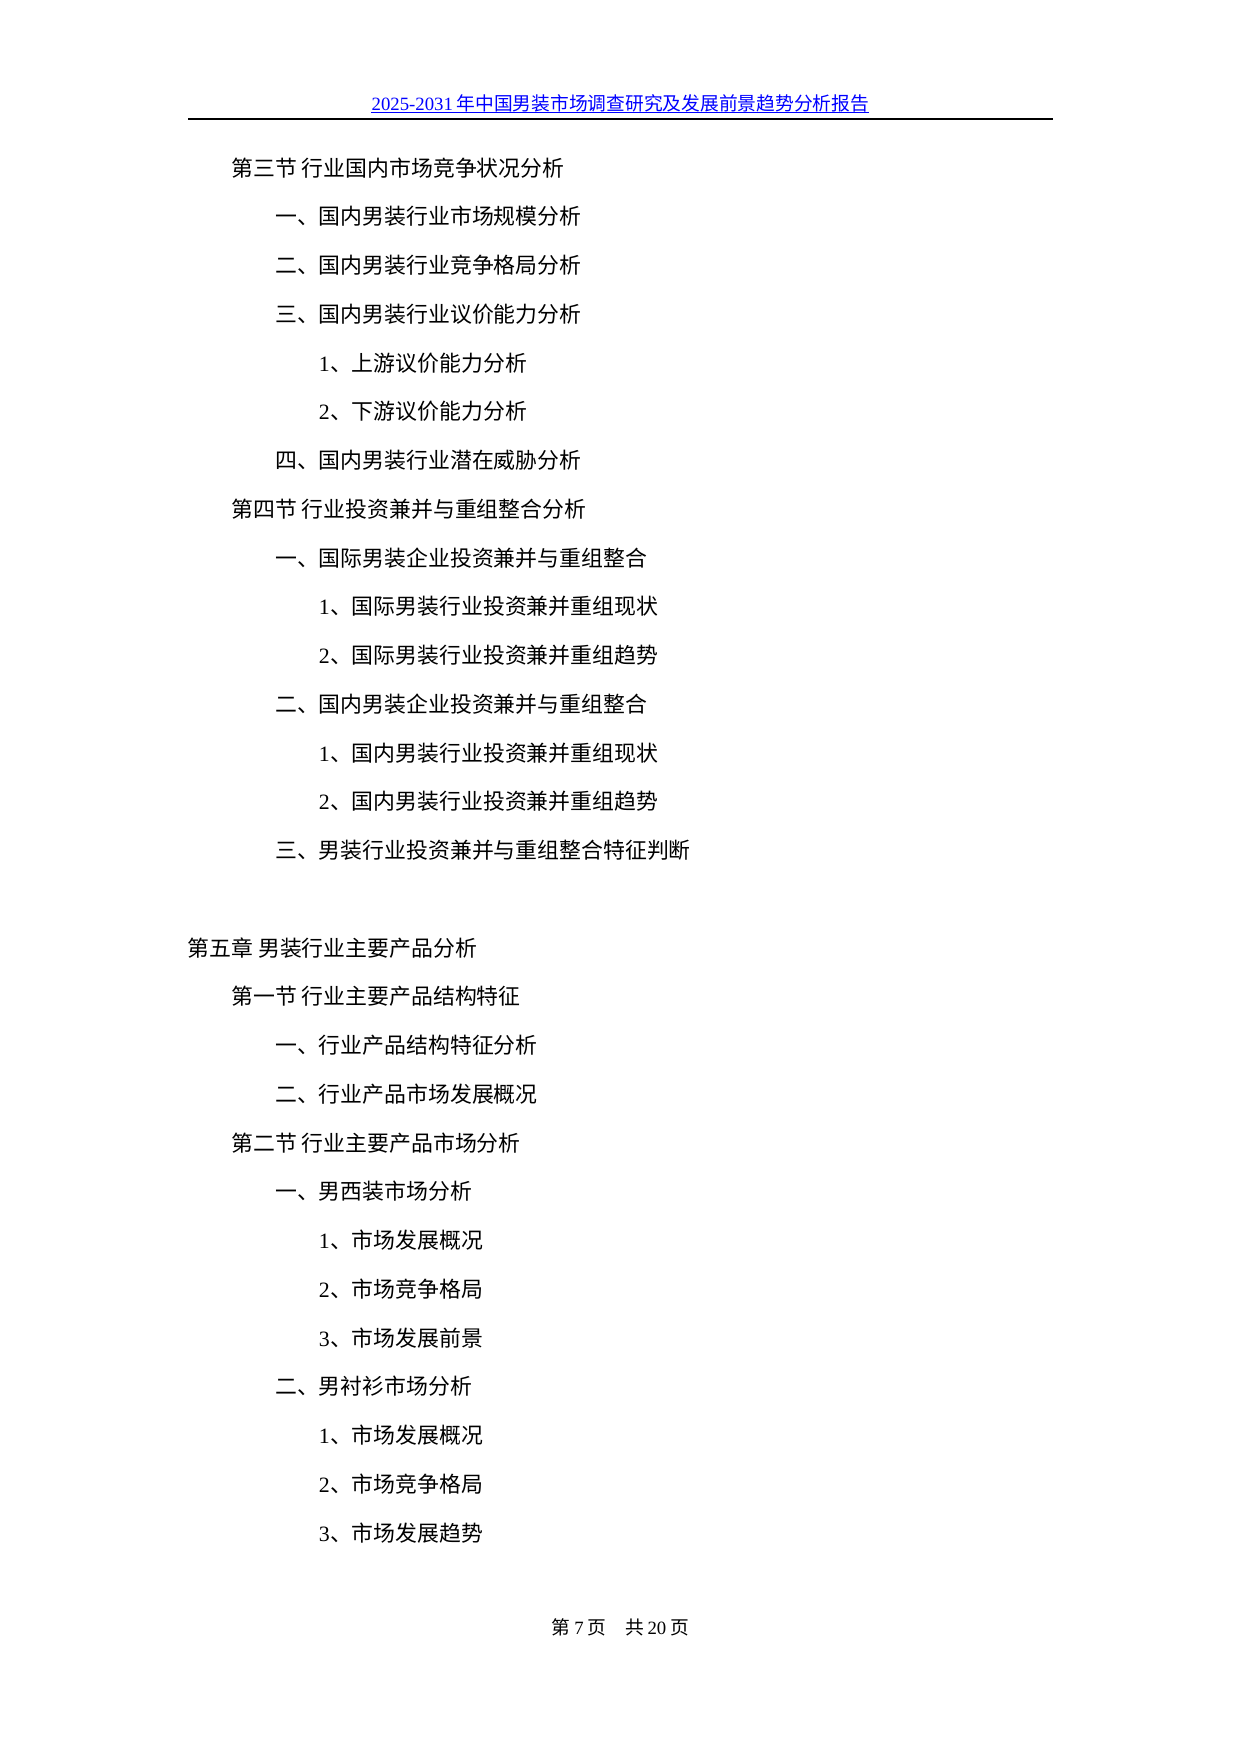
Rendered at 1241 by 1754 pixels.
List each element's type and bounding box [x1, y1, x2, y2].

text [187, 150, 1053, 1548]
